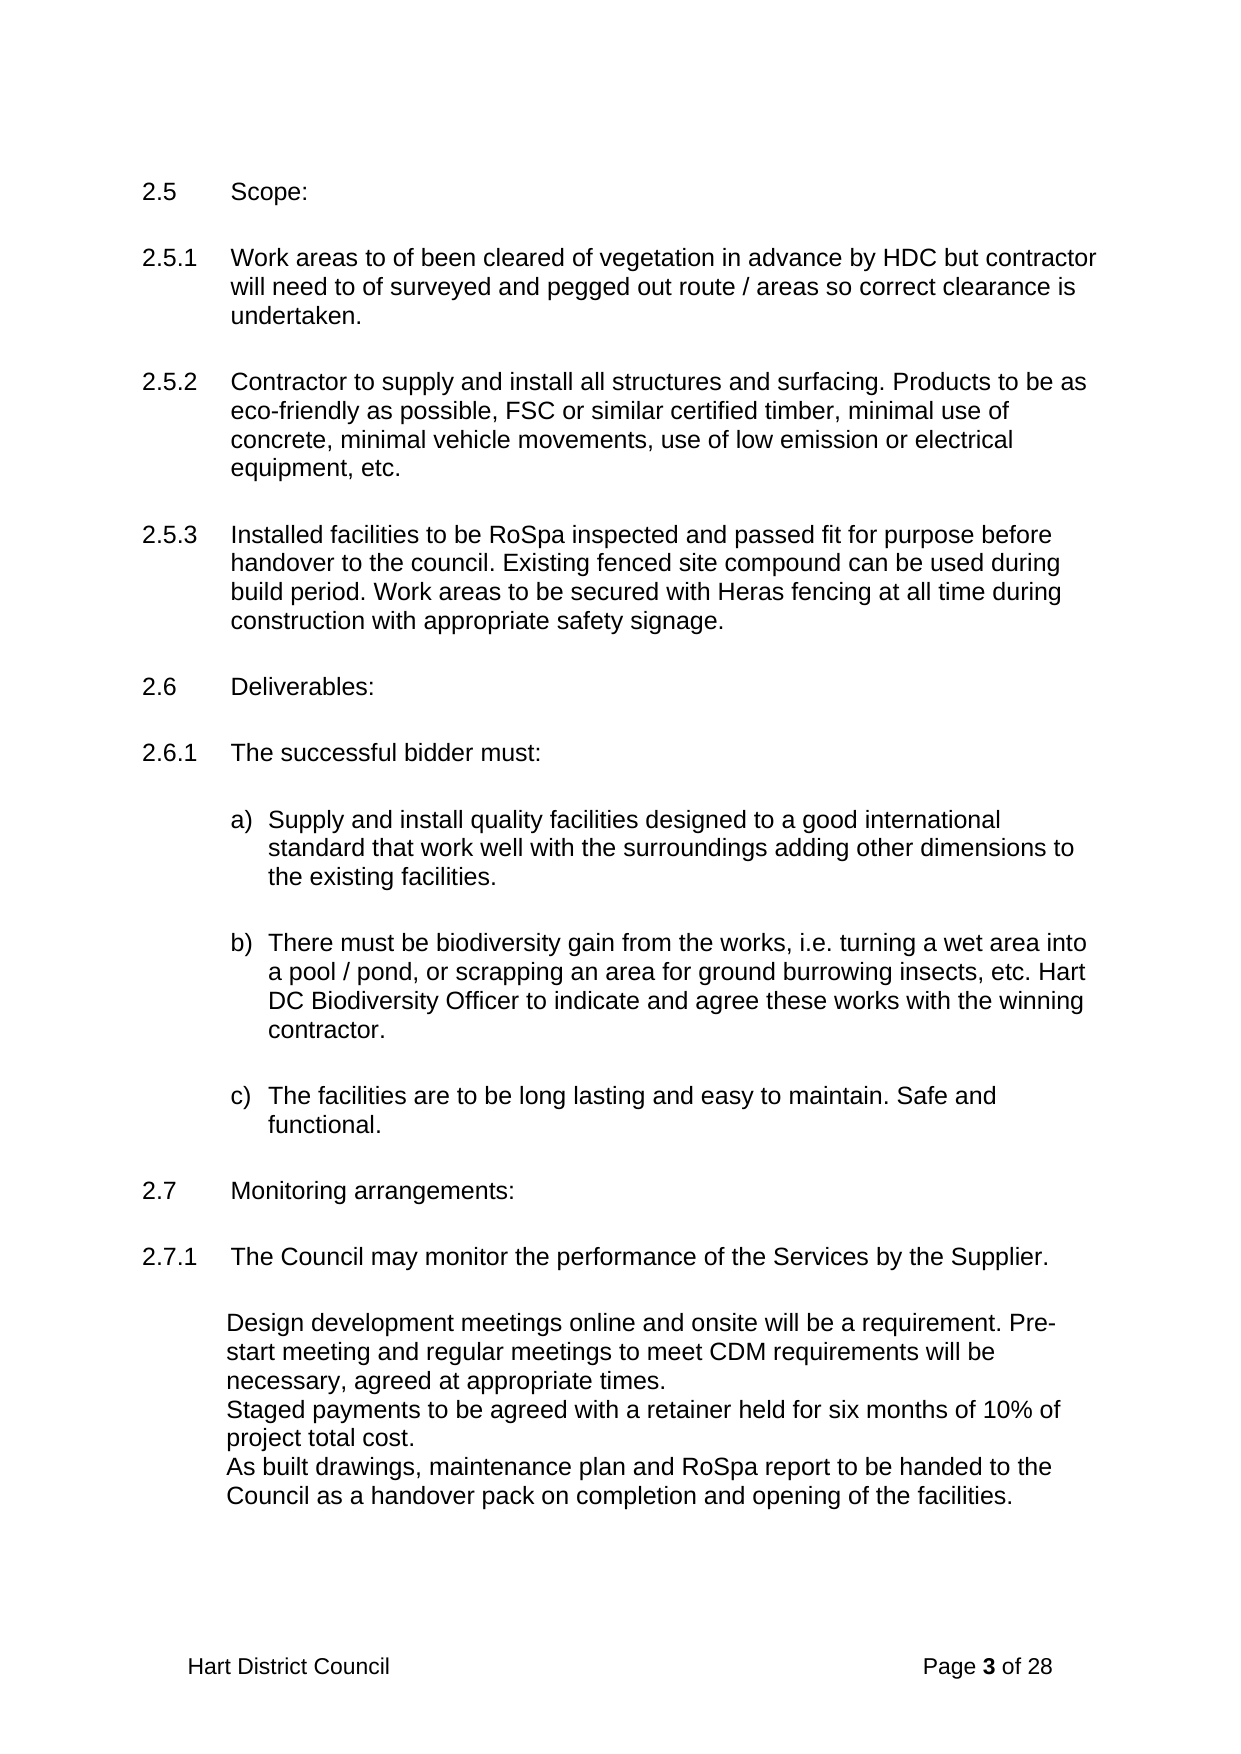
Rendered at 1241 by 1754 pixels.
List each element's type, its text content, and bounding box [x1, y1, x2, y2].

text As built drawings, maintenance plan and RoSpa report to be handed to the Council as a handover pack on completion and opening of the facilities. [226, 1452, 1098, 1510]
list The Council may monitor the performance of the Services by the Supplier. [142, 1242, 1098, 1271]
list Monitoring arrangements: [142, 1176, 1098, 1205]
list Installed facilities to be RoSpa inspected and passed fit for purpose before handover to the council. Existing fenced site compound can be used during build period. Work areas to be secured with Heras fencing at all time during construction with appropriate safety signage. [142, 520, 1098, 635]
list Supply and install quality facilities designed to a good international standard that work well with the surroundings adding other dimensions to the existing facilities. [230, 805, 1098, 891]
list Scope: [142, 177, 1098, 206]
text Staged payments to be agreed with a retainer held for six months of 10% of project total cost. [226, 1395, 1098, 1452]
text Design development meetings online and onsite will be a requirement. Pre-start meeting and regular meetings to meet CDM requirements will be necessary, agreed at appropriate times. [226, 1308, 1098, 1395]
list Contractor to supply and install all structures and surfacing. Products to be as eco-friendly as possible, FSC or similar certified timber, minimal use of concrete, minimal vehicle movements, use of low emission or electrical equipment, etc. [142, 367, 1098, 482]
list Work areas to of been cleared of vegetation in advance by HDC but contractor will need to of surveyed and pegged out route / areas so correct clearance is undertaken. [142, 243, 1098, 330]
list The successful bidder must: [142, 738, 1098, 767]
list There must be biodiversity gain from the works, i.e. turning a wet area into a pool / pond, or scrapping an area for ground burrowing insects, etc. Hart DC Biodiversity Officer to indicate and agree these works with the winning contractor. [230, 928, 1098, 1043]
list Deliverables: [142, 672, 1098, 701]
list The facilities are to be long lasting and easy to maintain. Safe and functional. [230, 1081, 1098, 1138]
